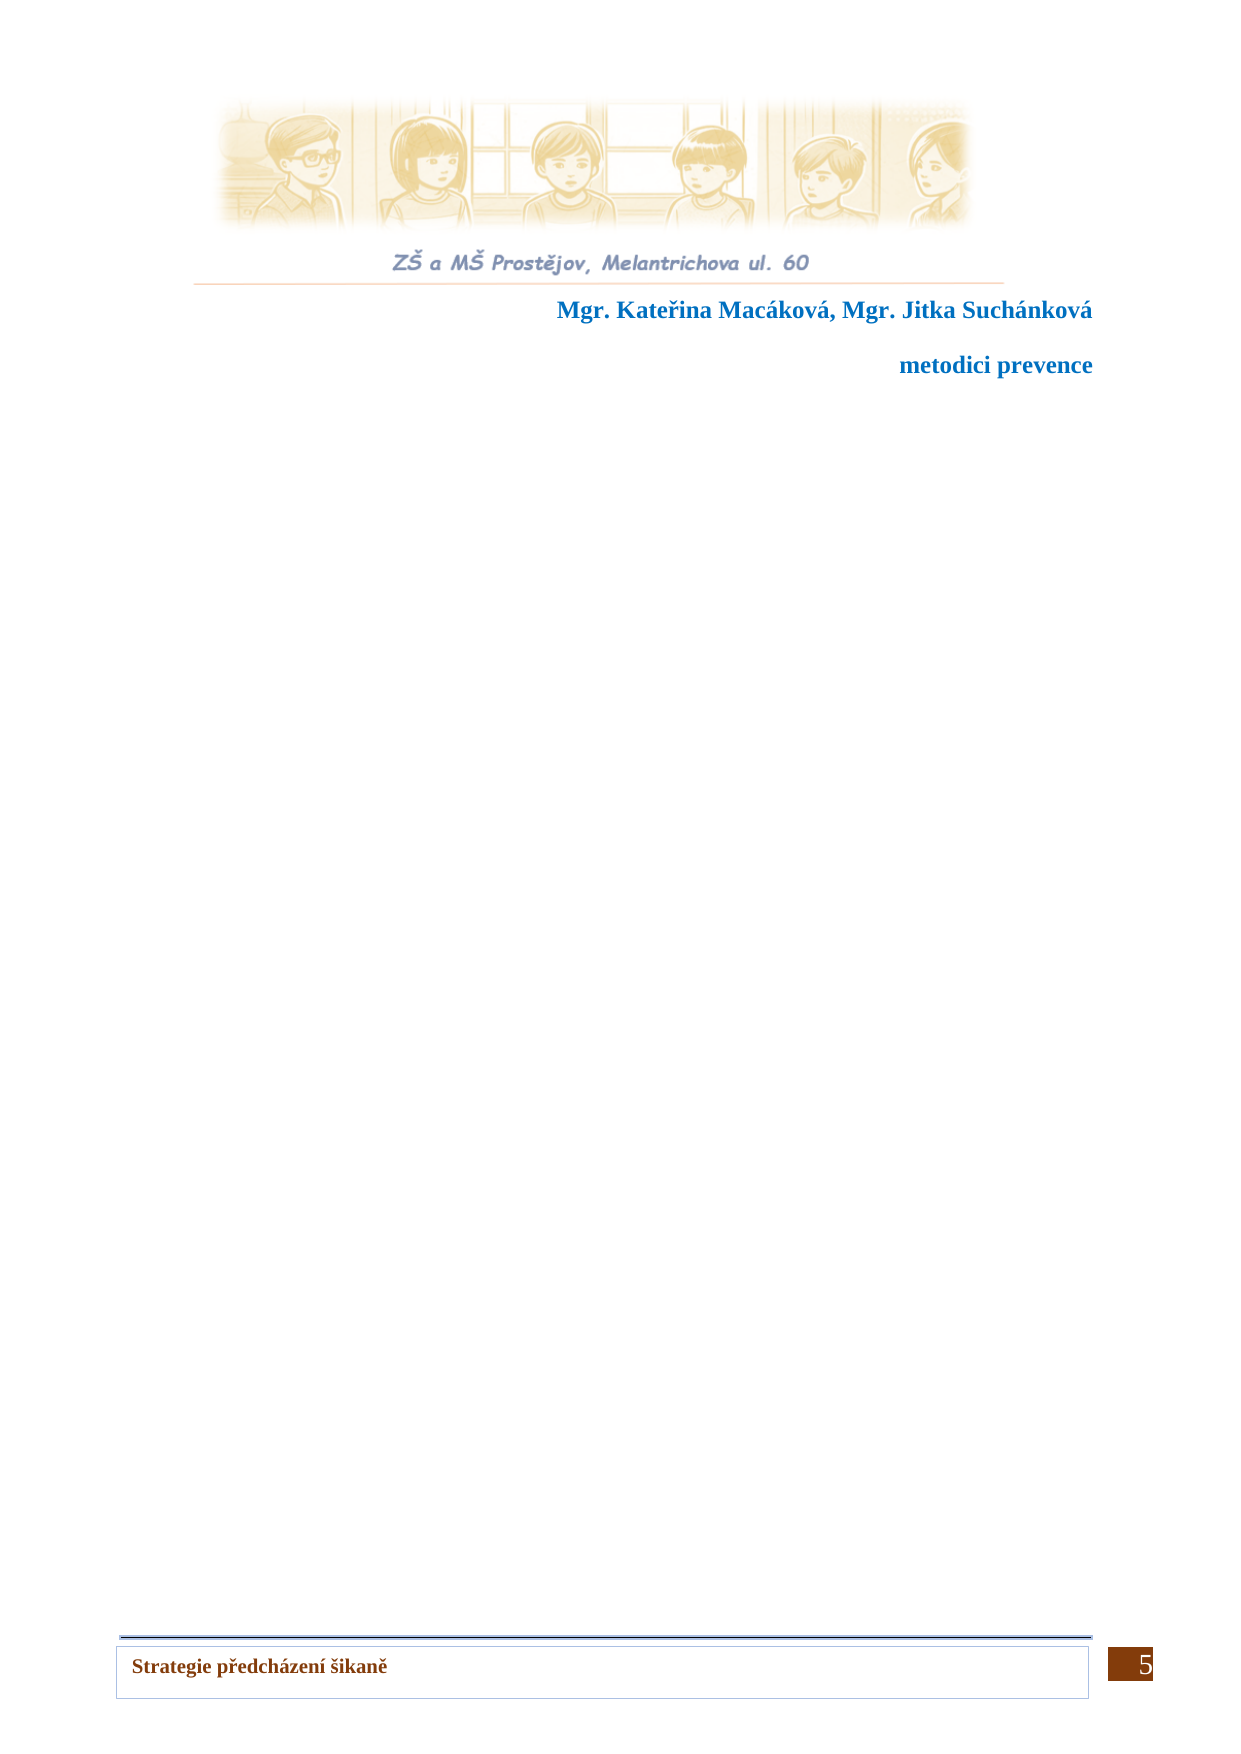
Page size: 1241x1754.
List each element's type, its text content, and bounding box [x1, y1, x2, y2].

picture [147, 73, 1093, 295]
text Mgr. Kateřina Macáková, Mgr. Jitka Suchánková [148, 295, 1093, 323]
text metodici prevence [148, 350, 1093, 379]
